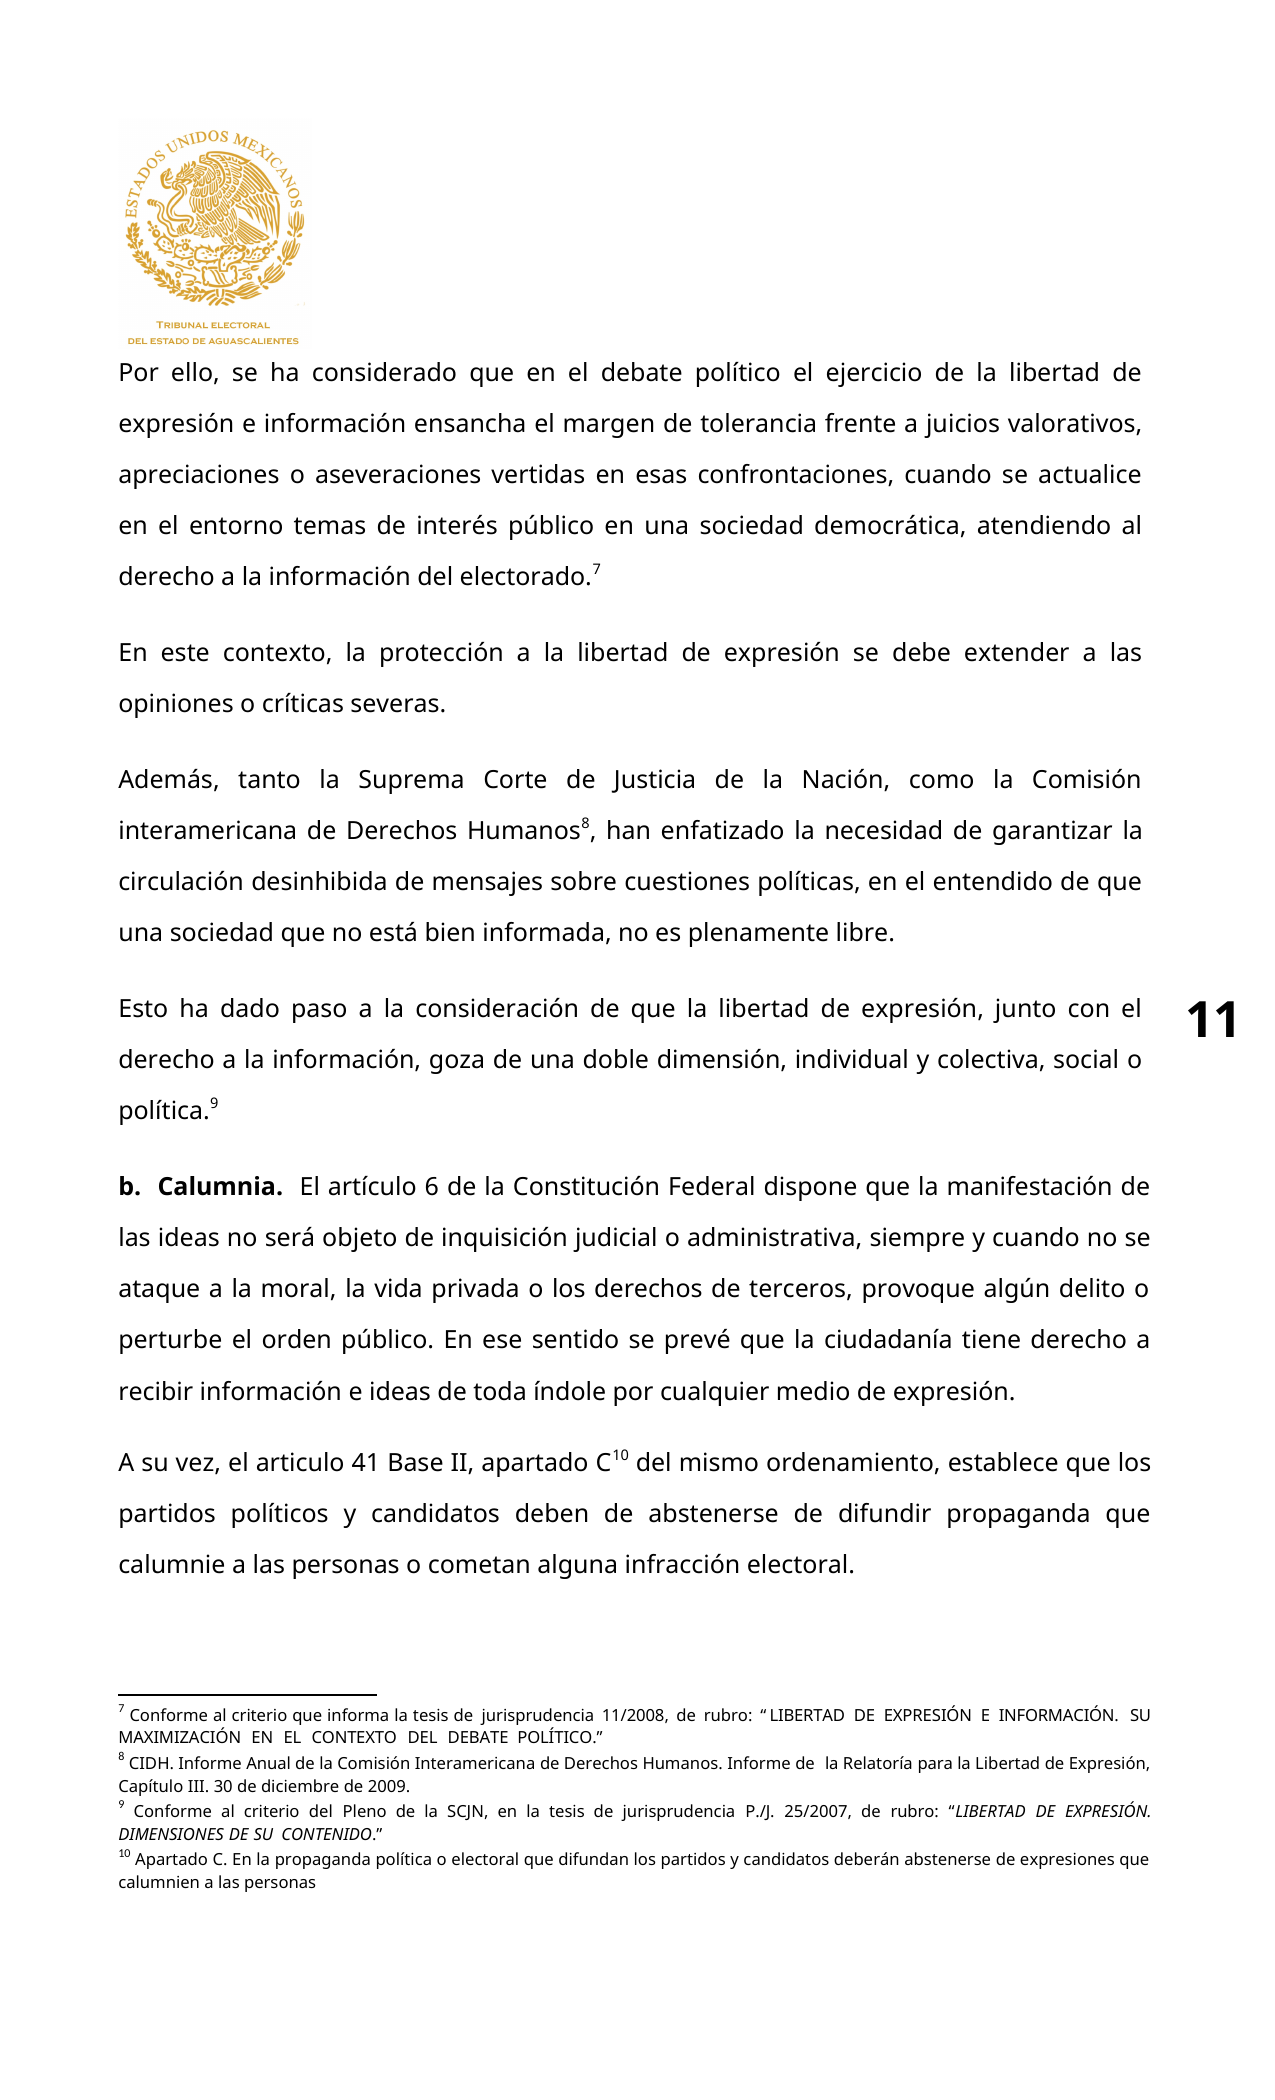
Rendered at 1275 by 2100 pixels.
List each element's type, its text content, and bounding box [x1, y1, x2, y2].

text A su vez, el articulo 41 Base II, apartado C del mismo ordenamiento, establece que los partidos políticos y candidatos deben de abstenerse de difundir propaganda que calumnie a las personas o cometan alguna infracción electoral. [118, 1445, 1152, 1581]
text Por ello, se ha considerado que en el debate político el ejercicio de la libertad de expresión e información ensancha el margen de tolerancia frente a juicios valorativos, apreciaciones o aseveraciones vertidas en esas confrontaciones, cuando se actualice en el entorno temas de interés público en una sociedad democrática, atendiendo al derecho a la información del electorado. [118, 354, 1143, 593]
text Además, tanto la Suprema Corte de Justicia de la Nación, como la Comisión interamericana de Derechos Humanos, han enfatizado la necesidad de garantizar la circulación desinhibida de mensajes sobre cuestiones políticas, en el entendido de que una sociedad que no está bien informada, no es plenamente libre. [118, 762, 1143, 949]
list b. Calumnia. El artículo 6 de la Constitución Federal dispone que la manifestación de las ideas no será objeto de inquisición judicial o administrativa, siempre y cuando no se ataque a la moral, la vida privada o los derechos de terceros, provoque algún delito o perturbe el orden público. En ese sentido se prevé que la ciudadanía tiene derecho a recibir información e ideas de toda índole por cualquier medio de expresión. [118, 1169, 1152, 1407]
text Esto ha dado paso a la consideración de que la libertad de expresión, junto con el derecho a la información, goza de una doble dimensión, individual y colectiva, social o política. [118, 991, 1143, 1127]
text En este contexto, la protección a la libertad de expresión se debe extender a las opiniones o críticas severas. [118, 635, 1143, 720]
picture [118, 118, 312, 349]
